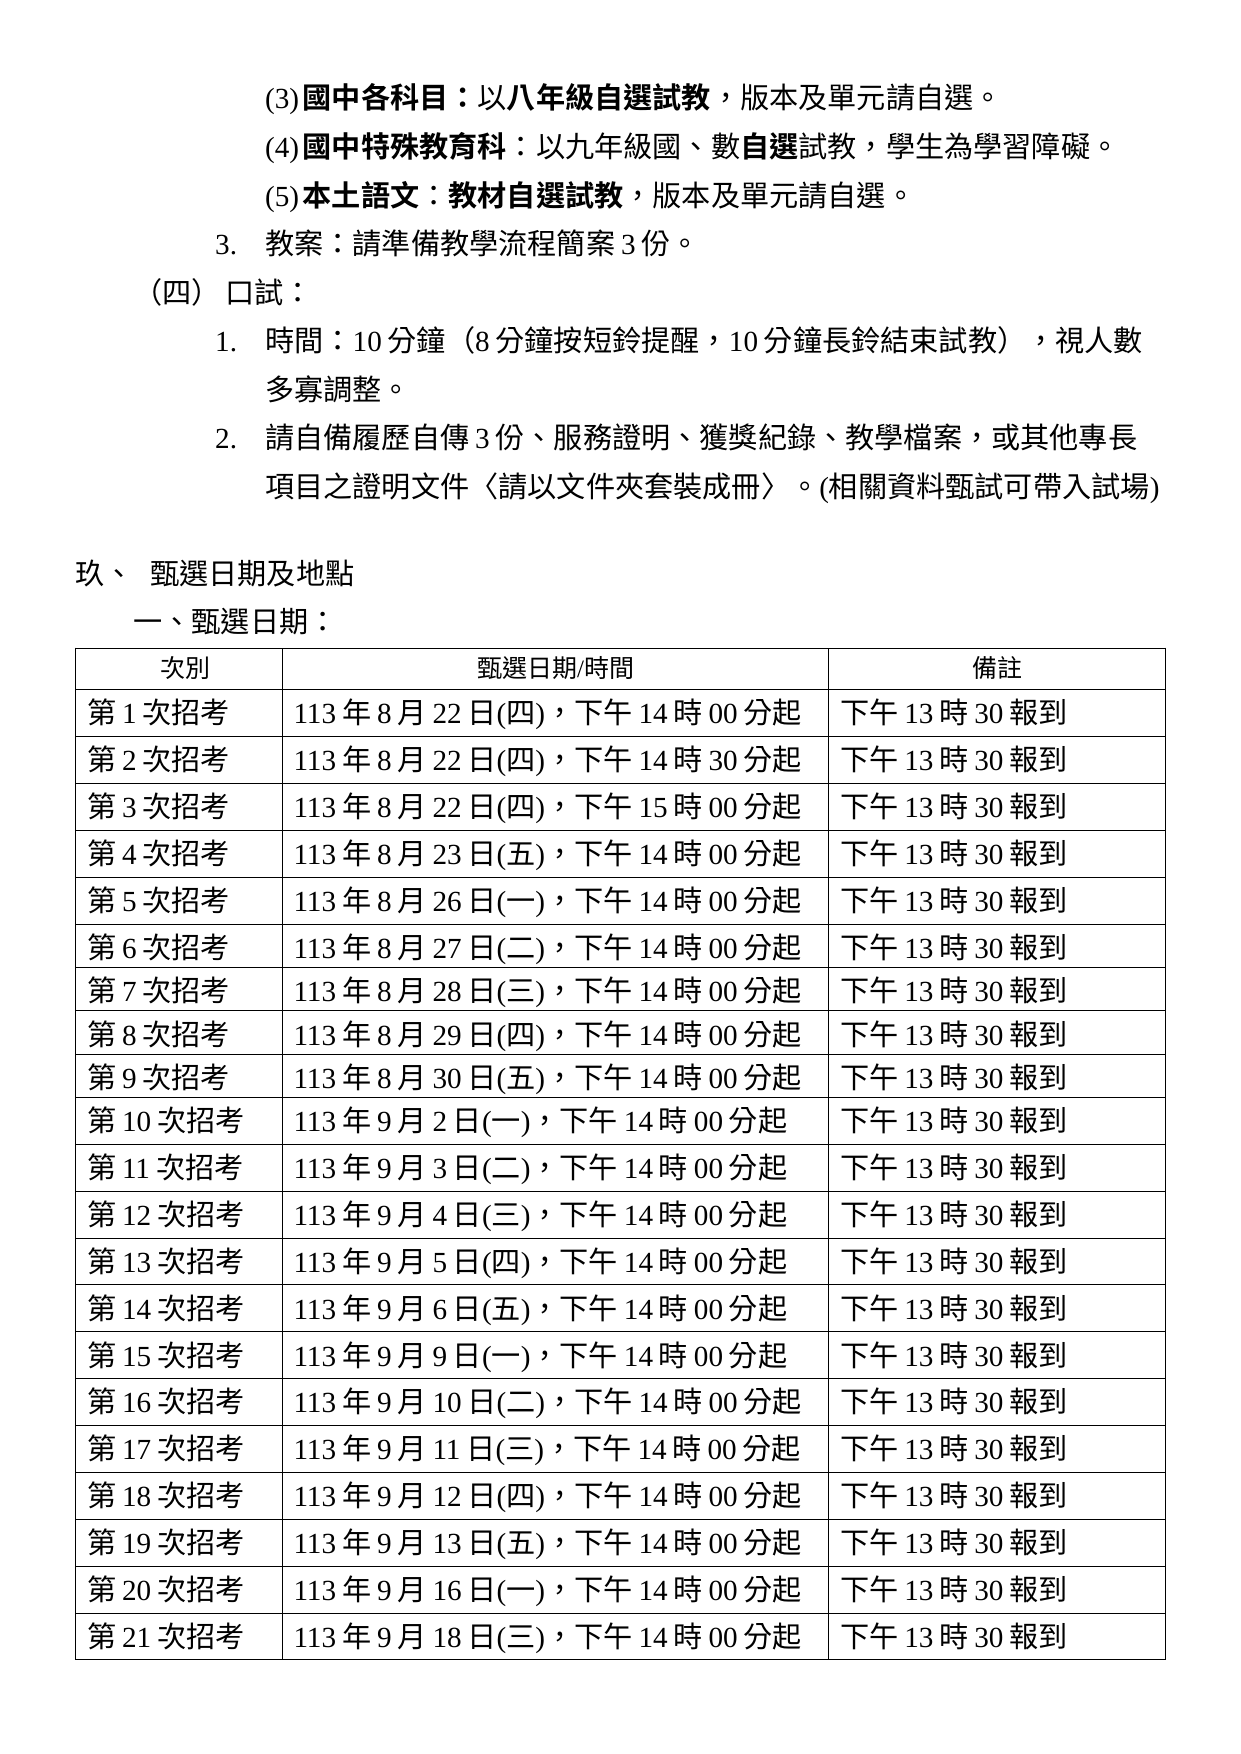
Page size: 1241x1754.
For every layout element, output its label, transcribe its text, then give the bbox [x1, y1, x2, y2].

table_cell 下午13時30報到 [829, 1011, 1165, 1053]
table_cell 第2次招考 [76, 737, 282, 783]
table_cell 下午13時30報到 [829, 1473, 1165, 1519]
table_cell 113年8月22日(四)，下午14時00分起 [283, 690, 828, 736]
table_cell 下午13時30報到 [829, 1098, 1165, 1144]
table_cell 下午13時30報到 [829, 925, 1165, 967]
table_cell 下午13時30報到 [829, 690, 1165, 736]
table_cell 113年9月11日(三)，下午14時00分起 [283, 1426, 828, 1472]
table_cell 第1次招考 [76, 690, 282, 736]
table_cell 113年9月5日(四)，下午14時00分起 [283, 1239, 828, 1284]
table_cell 113年8月27日(二)，下午14時00分起 [283, 925, 828, 967]
table_cell 第3次招考 [76, 784, 282, 830]
table_cell 下午13時30報到 [829, 1567, 1165, 1612]
table_cell 第17次招考 [76, 1426, 282, 1472]
list 本土語文：教材自選試教，版本及單元請自選。 [265, 172, 1165, 214]
list 國中特殊教育科：以九年級國、數自選試教，學生為學習障礙。 [265, 123, 1165, 166]
table_cell 下午13時30報到 [829, 1145, 1165, 1191]
list 教案：請準備教學流程簡案3份。 [215, 221, 1165, 263]
table_cell 下午13時30報到 [829, 1426, 1165, 1472]
table_cell 113年9月13日(五)，下午14時00分起 [283, 1520, 828, 1566]
table_cell 113年8月28日(三)，下午14時00分起 [283, 968, 828, 1010]
table_cell 113年8月26日(一)，下午14時00分起 [283, 878, 828, 923]
table_cell 113年9月12日(四)，下午14時00分起 [283, 1473, 828, 1519]
table_cell 下午13時30報到 [829, 831, 1165, 877]
table_cell 113年8月22日(四)，下午14時30分起 [283, 737, 828, 783]
table_cell 下午13時30報到 [829, 1192, 1165, 1237]
table_cell 第6次招考 [76, 925, 282, 967]
table_cell 下午13時30報到 [829, 1379, 1165, 1425]
table_cell 第15次招考 [76, 1332, 282, 1378]
table_cell 下午13時30報到 [829, 1055, 1165, 1097]
table_cell 下午13時30報到 [829, 878, 1165, 923]
table_cell 第19次招考 [76, 1520, 282, 1566]
table_cell 下午13時30報到 [829, 784, 1165, 830]
table_cell 下午13時30報到 [829, 1285, 1165, 1331]
table_header 備註 [829, 649, 1165, 689]
table_cell 第8次招考 [76, 1011, 282, 1053]
list 甄選日期及地點 [75, 550, 1165, 593]
table_cell 第12次招考 [76, 1192, 282, 1237]
table_cell 113年8月23日(五)，下午14時00分起 [283, 831, 828, 877]
table_cell 第13次招考 [76, 1239, 282, 1284]
table_cell 第16次招考 [76, 1379, 282, 1425]
table_header 甄選日期/時間 [283, 649, 828, 689]
list 請自備履歷自傳3份、服務證明、獲獎紀錄、教學檔案，或其他專長項目之證明文件〈請以文件夾套裝成冊〉。(相關資料甄試可帶入試場) [215, 415, 1165, 506]
table_cell 113年9月9日(一)，下午14時00分起 [283, 1332, 828, 1378]
table_cell 第7次招考 [76, 968, 282, 1010]
table_cell 113年9月3日(二)，下午14時00分起 [283, 1145, 828, 1191]
table_cell 下午13時30報到 [829, 1239, 1165, 1284]
table_cell 下午13時30報到 [829, 1520, 1165, 1566]
table_cell 下午13時30報到 [829, 737, 1165, 783]
table_cell 113年9月2日(一)，下午14時00分起 [283, 1098, 828, 1144]
table_cell 113年9月16日(一)，下午14時00分起 [283, 1567, 828, 1612]
table_cell 113年8月30日(五)，下午14時00分起 [283, 1055, 828, 1097]
table_cell 第11次招考 [76, 1145, 282, 1191]
table_cell 113年9月10日(二)，下午14時00分起 [283, 1379, 828, 1425]
list 時間：10分鐘（8分鐘按短鈴提醒，10分鐘長鈴結束試教），視人數多寡調整。 [215, 318, 1165, 408]
table_cell 第20次招考 [76, 1567, 282, 1612]
table_cell 下午13時30報到 [829, 968, 1165, 1010]
table_header 次別 [76, 649, 282, 689]
table_cell 第9次招考 [76, 1055, 282, 1097]
table_cell 第21次招考 [76, 1614, 282, 1659]
table_cell 下午13時30報到 [829, 1332, 1165, 1378]
table_cell 第14次招考 [76, 1285, 282, 1331]
table_cell 113年9月6日(五)，下午14時00分起 [283, 1285, 828, 1331]
table_cell 第18次招考 [76, 1473, 282, 1519]
table_cell 下午13時30報到 [829, 1614, 1165, 1659]
list 國中各科目：以八年級自選試教，版本及單元請自選。 [265, 75, 1165, 117]
table_cell 第10次招考 [76, 1098, 282, 1144]
table_cell 第4次招考 [76, 831, 282, 877]
text 一、甄選日期： [133, 599, 1165, 641]
table_cell 113年8月29日(四)，下午14時00分起 [283, 1011, 828, 1053]
table_cell 113年9月18日(三)，下午14時00分起 [283, 1614, 828, 1659]
list 口試： [133, 269, 1165, 311]
table_cell 第5次招考 [76, 878, 282, 923]
table_cell 113年8月22日(四)，下午15時00分起 [283, 784, 828, 830]
table_cell 113年9月4日(三)，下午14時00分起 [283, 1192, 828, 1237]
